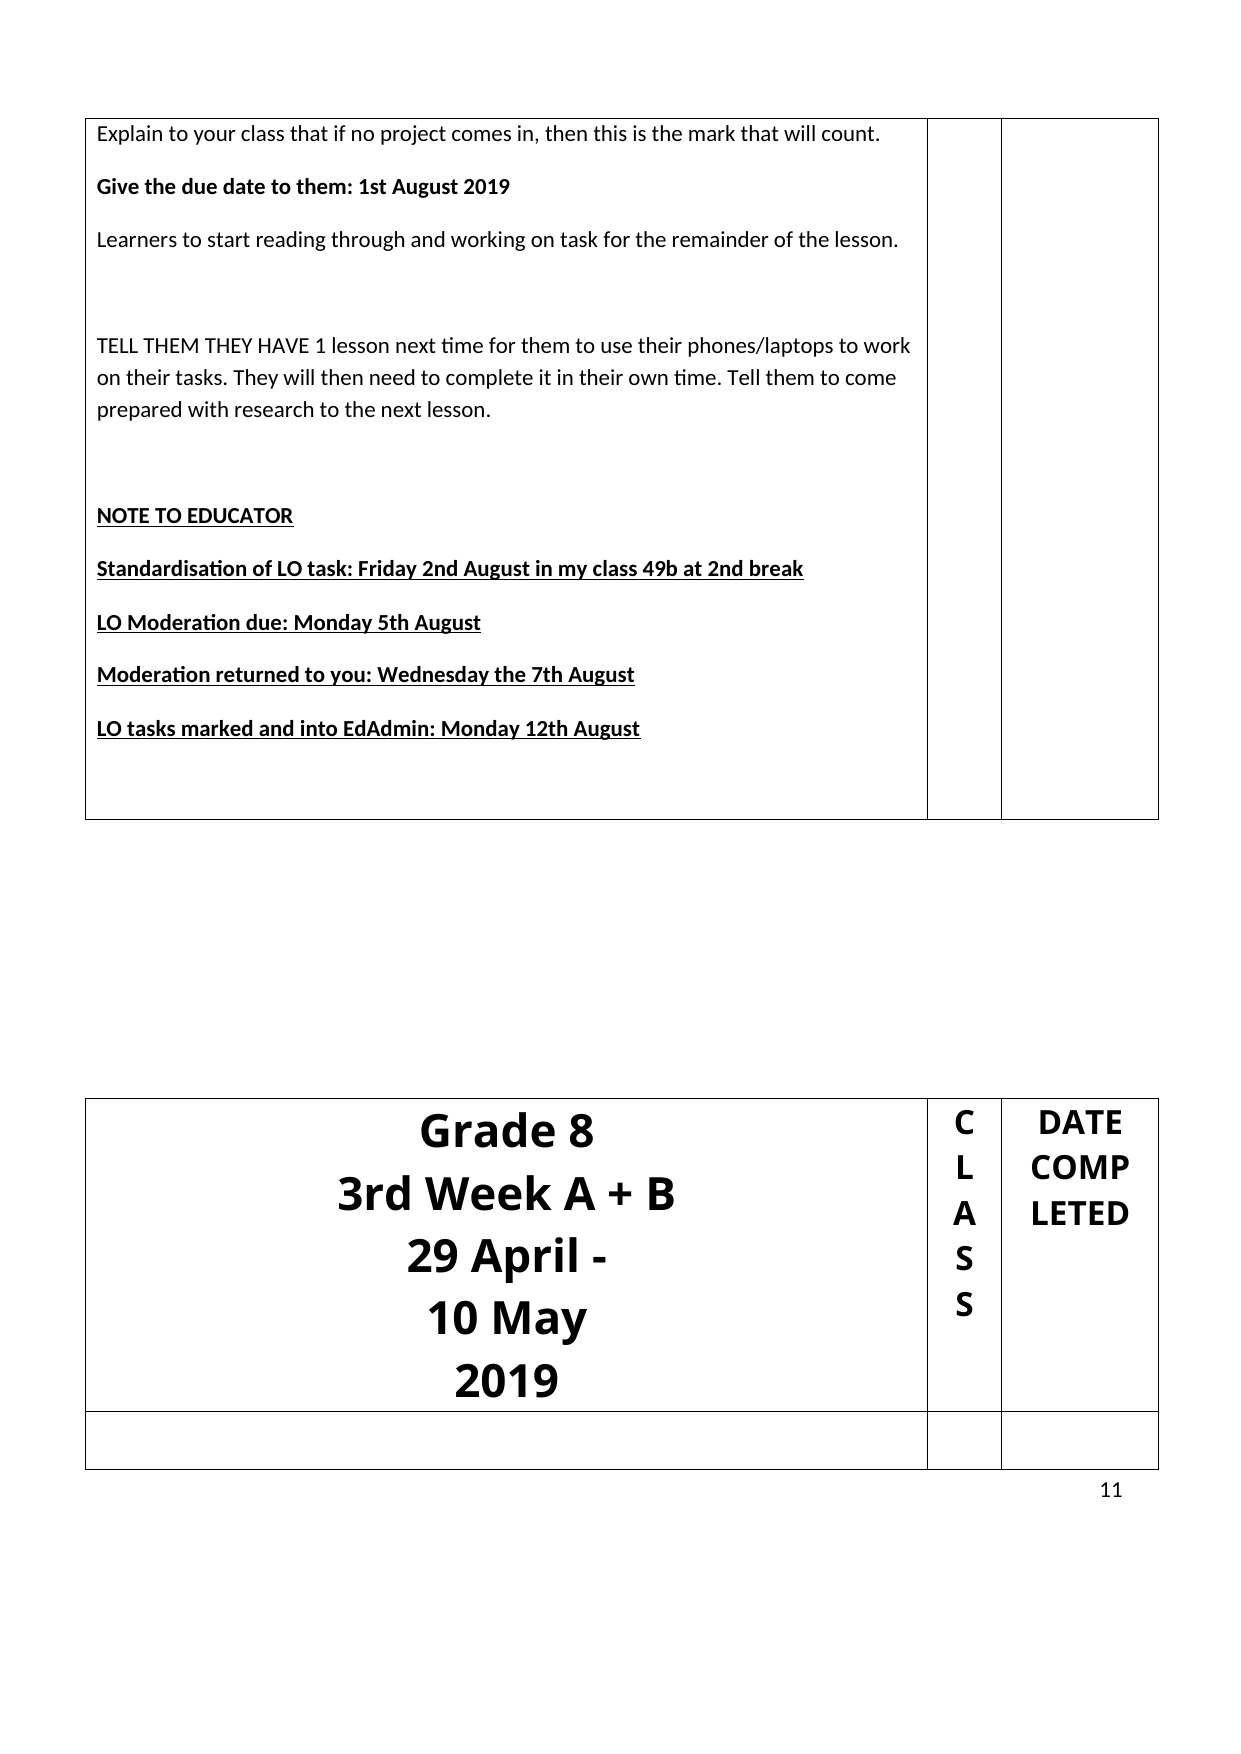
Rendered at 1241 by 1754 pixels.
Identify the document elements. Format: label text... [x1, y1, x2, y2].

table_cell [1002, 119, 1158, 819]
table_header Grade 8 3rd Week A + B 29 April - 10 May 2019 [86, 1099, 927, 1411]
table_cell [86, 1412, 927, 1469]
table_cell [928, 1412, 1001, 1469]
table_cell [1002, 1412, 1158, 1469]
table_header DATE COMPLETED [1002, 1099, 1158, 1411]
table_header CLASS [928, 1099, 1001, 1411]
table_cell [928, 119, 1001, 819]
